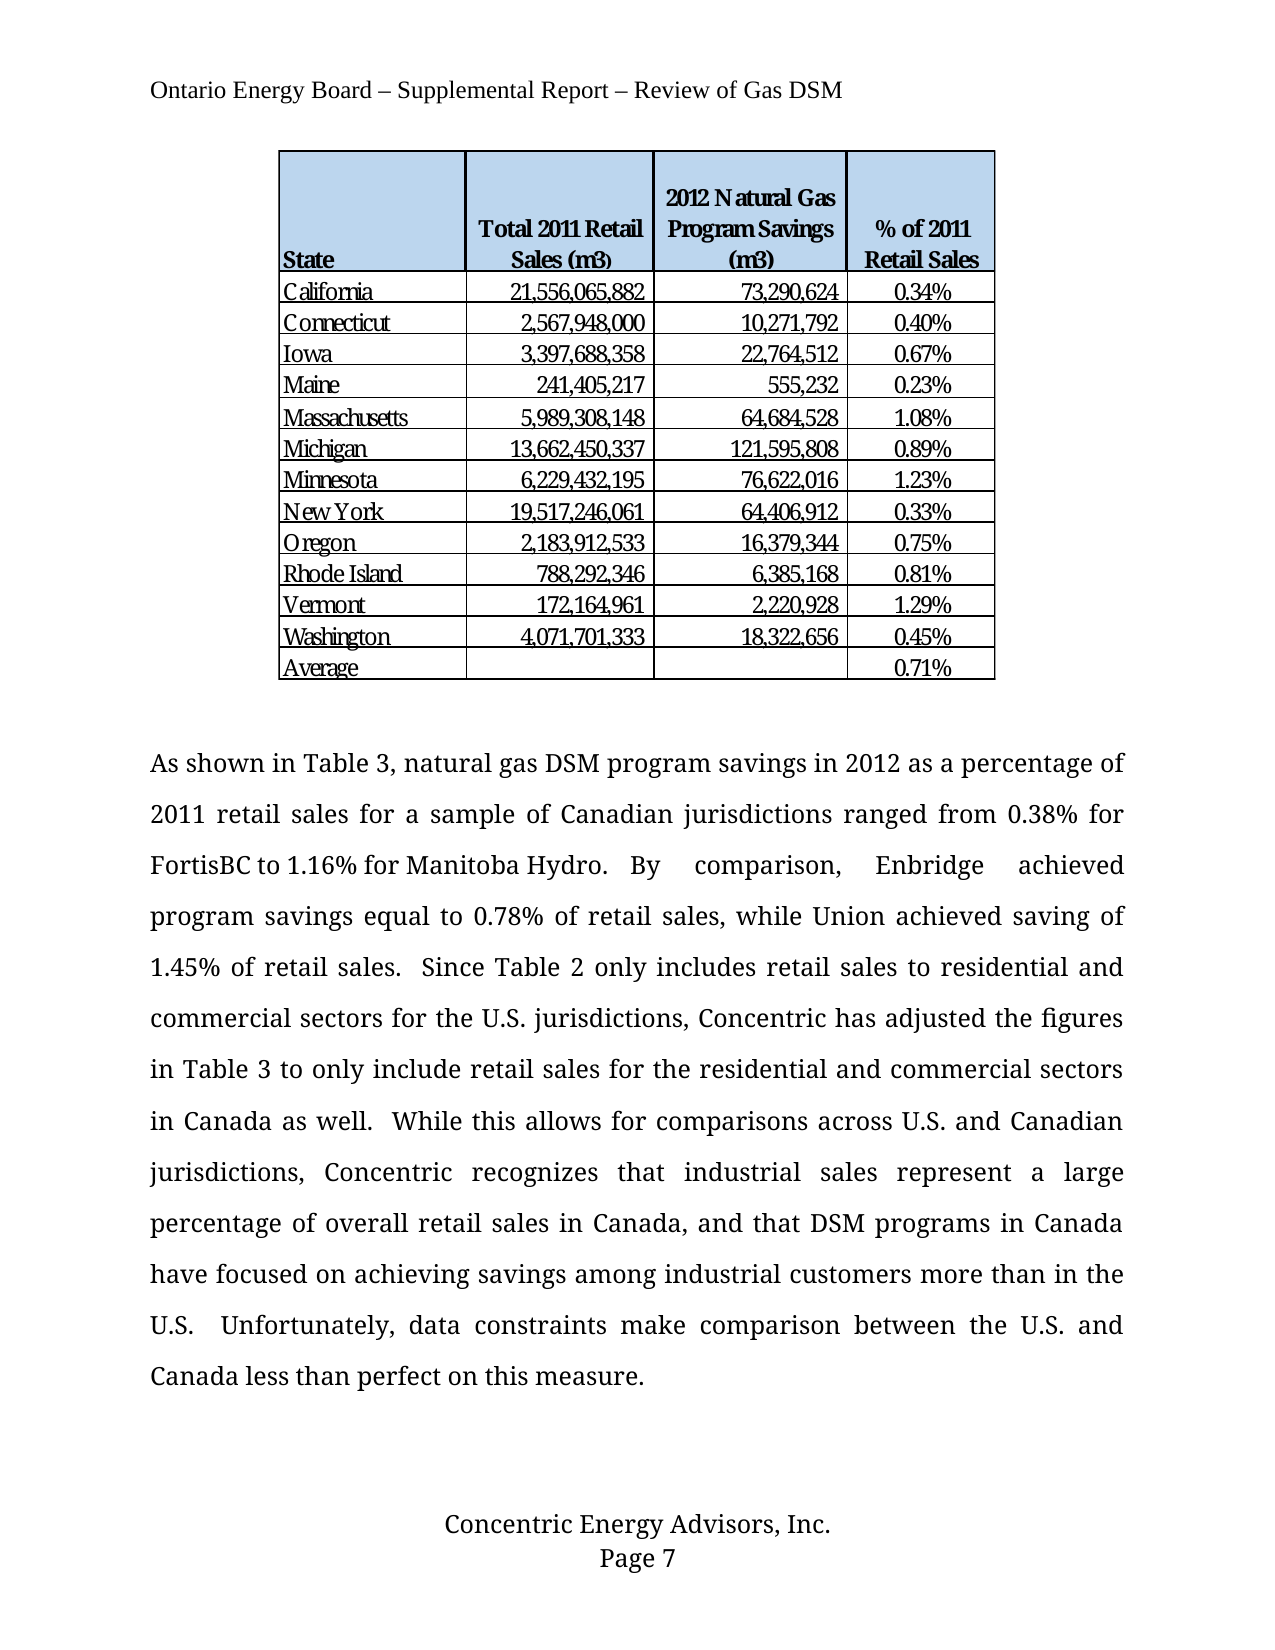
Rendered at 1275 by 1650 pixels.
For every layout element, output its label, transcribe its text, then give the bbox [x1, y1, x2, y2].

list As shown in Table 3, natural gas DSM program savings in 2012 as a percentage of 2011 retail sales for a sample of Canadian jurisdictions ranged from 0.38% for FortisBC to 1.16% for Manitoba Hydro. By comparison, Enbridge achieved program savings equal to 0.78% of retail sales, while Union achieved saving of 1.45% of retail sales. Since Table 2 only includes retail sales to residential and commercial sectors for the U.S. jurisdictions, Concentric has adjusted the figures in Table 3 to only include retail sales for the residential and commercial sectors in Canada as well. While this allows for comparisons across U.S. and Canadian jurisdictions, Concentric recognizes that industrial sales represent a large percentage of overall retail sales in Canada, and that DSM programs in Canada have focused on achieving savings among industrial customers more than in the U.S. Unfortunately, data constraints make comparison between the U.S. and Canada less than perfect on this measure. [150, 746, 1125, 1392]
